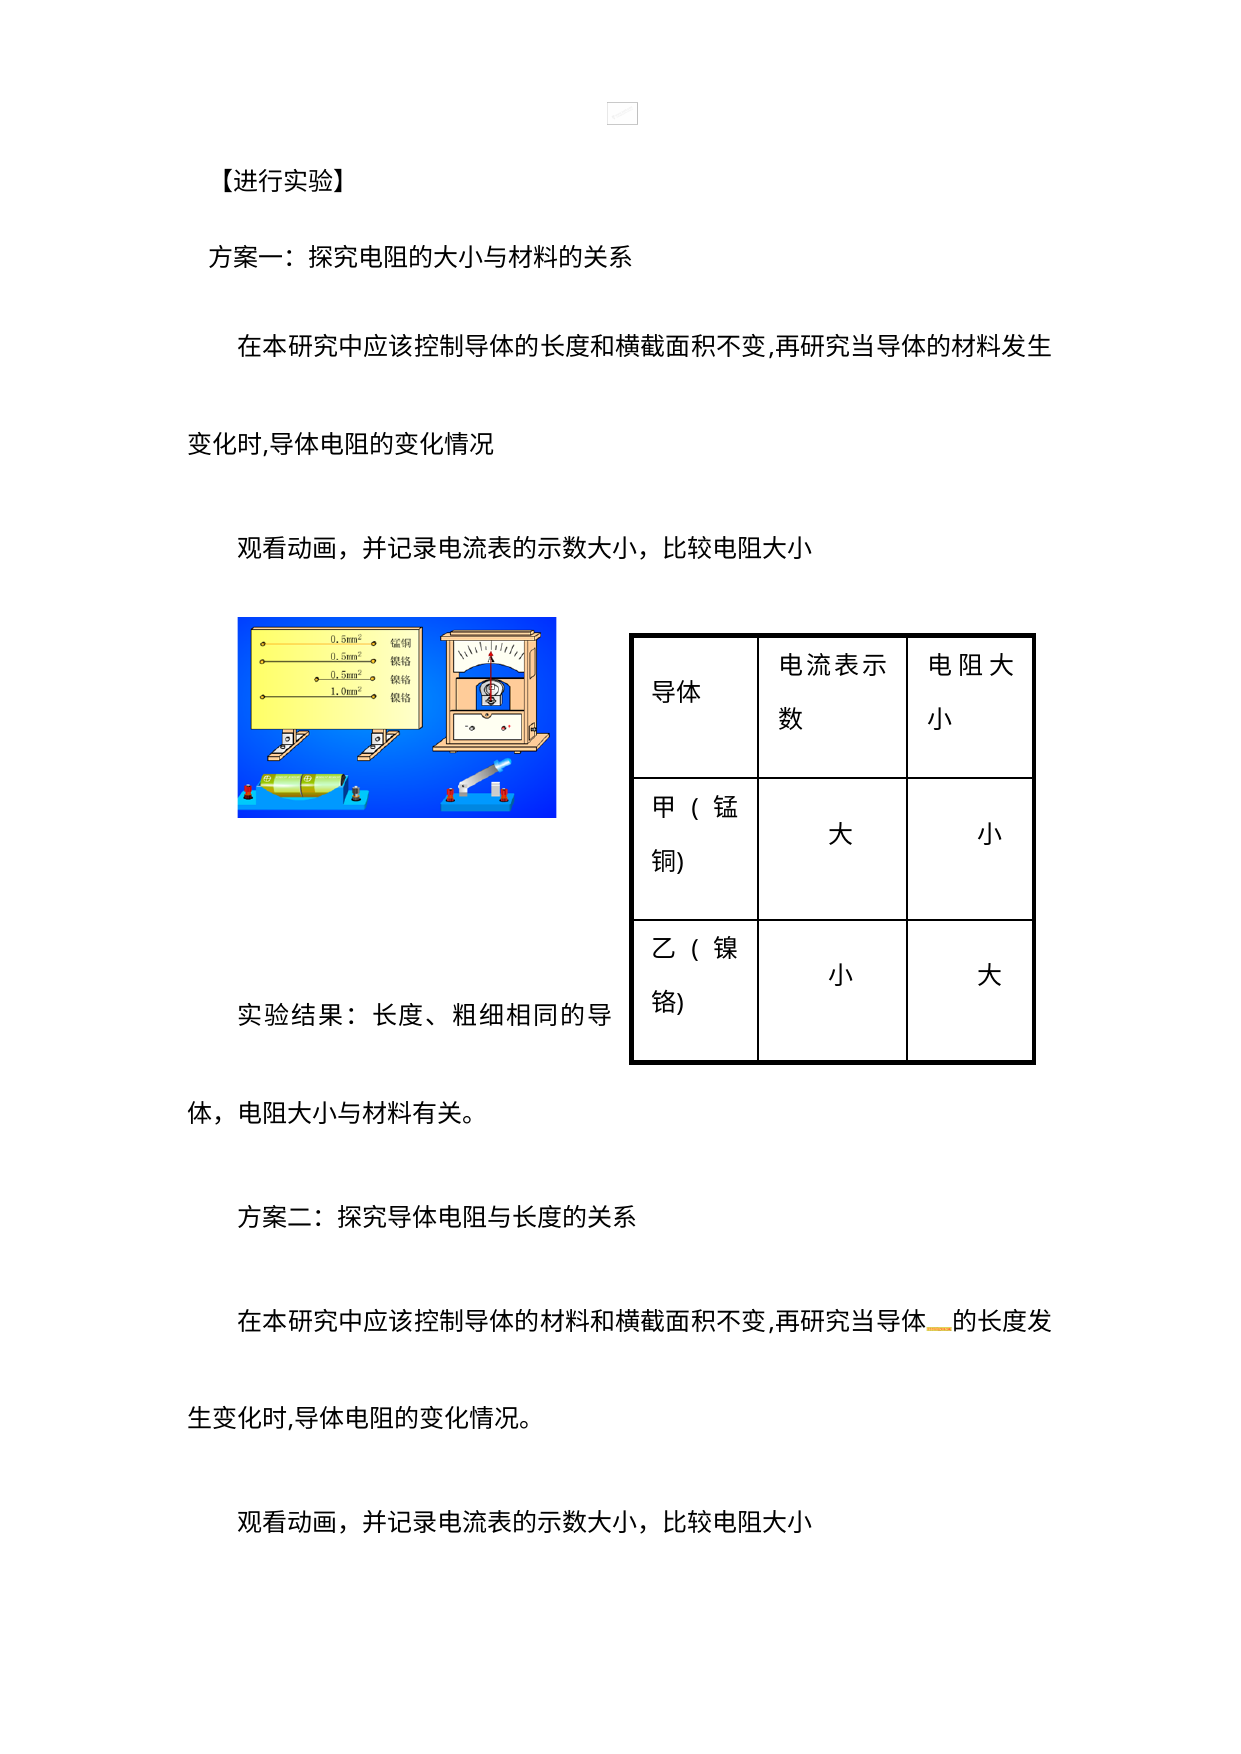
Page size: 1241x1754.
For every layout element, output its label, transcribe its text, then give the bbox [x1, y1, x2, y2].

text 观看动画，并记录电流表的示数大小，比较电阻大小 [187, 514, 1053, 579]
table_header 电流表示数 [759, 638, 906, 777]
text 方案二：探究导体电阻与长度的关系 [187, 1183, 1053, 1248]
picture [926, 1327, 952, 1331]
table_cell 大 [759, 779, 906, 919]
picture [600, 82, 641, 142]
text 【进行实验】 [187, 162, 1053, 198]
text 在本研究中应该控制导体的长度和横截面积不变,再研究当导体的材料发生变化时,导体电阻的变化情况 [187, 312, 1053, 475]
table_cell 大 [908, 921, 1032, 1060]
text 方案一：探究电阻的大小与材料的关系[ [187, 237, 1053, 273]
table_cell 甲(锰铜) [634, 779, 757, 919]
table_header 导体 [634, 638, 757, 777]
picture [237, 617, 557, 818]
text 实验结果：长度、粗细相同的导体，电阻大小与材料有关。 [187, 981, 1053, 1144]
text 在本研究中应该控制导体的材料和横截面积不变,再研究当导体的长度发生变化时,导体电阻的变化情况。 [187, 1287, 1053, 1449]
table_cell 小 [759, 921, 906, 1060]
table_cell 乙(镍铬) [634, 921, 757, 1060]
table_cell 小 [908, 779, 1032, 919]
table_header 电阻大小 [908, 638, 1032, 777]
text 观看动画，并记录电流表的示数大小，比较电阻大小 [187, 1488, 1053, 1553]
